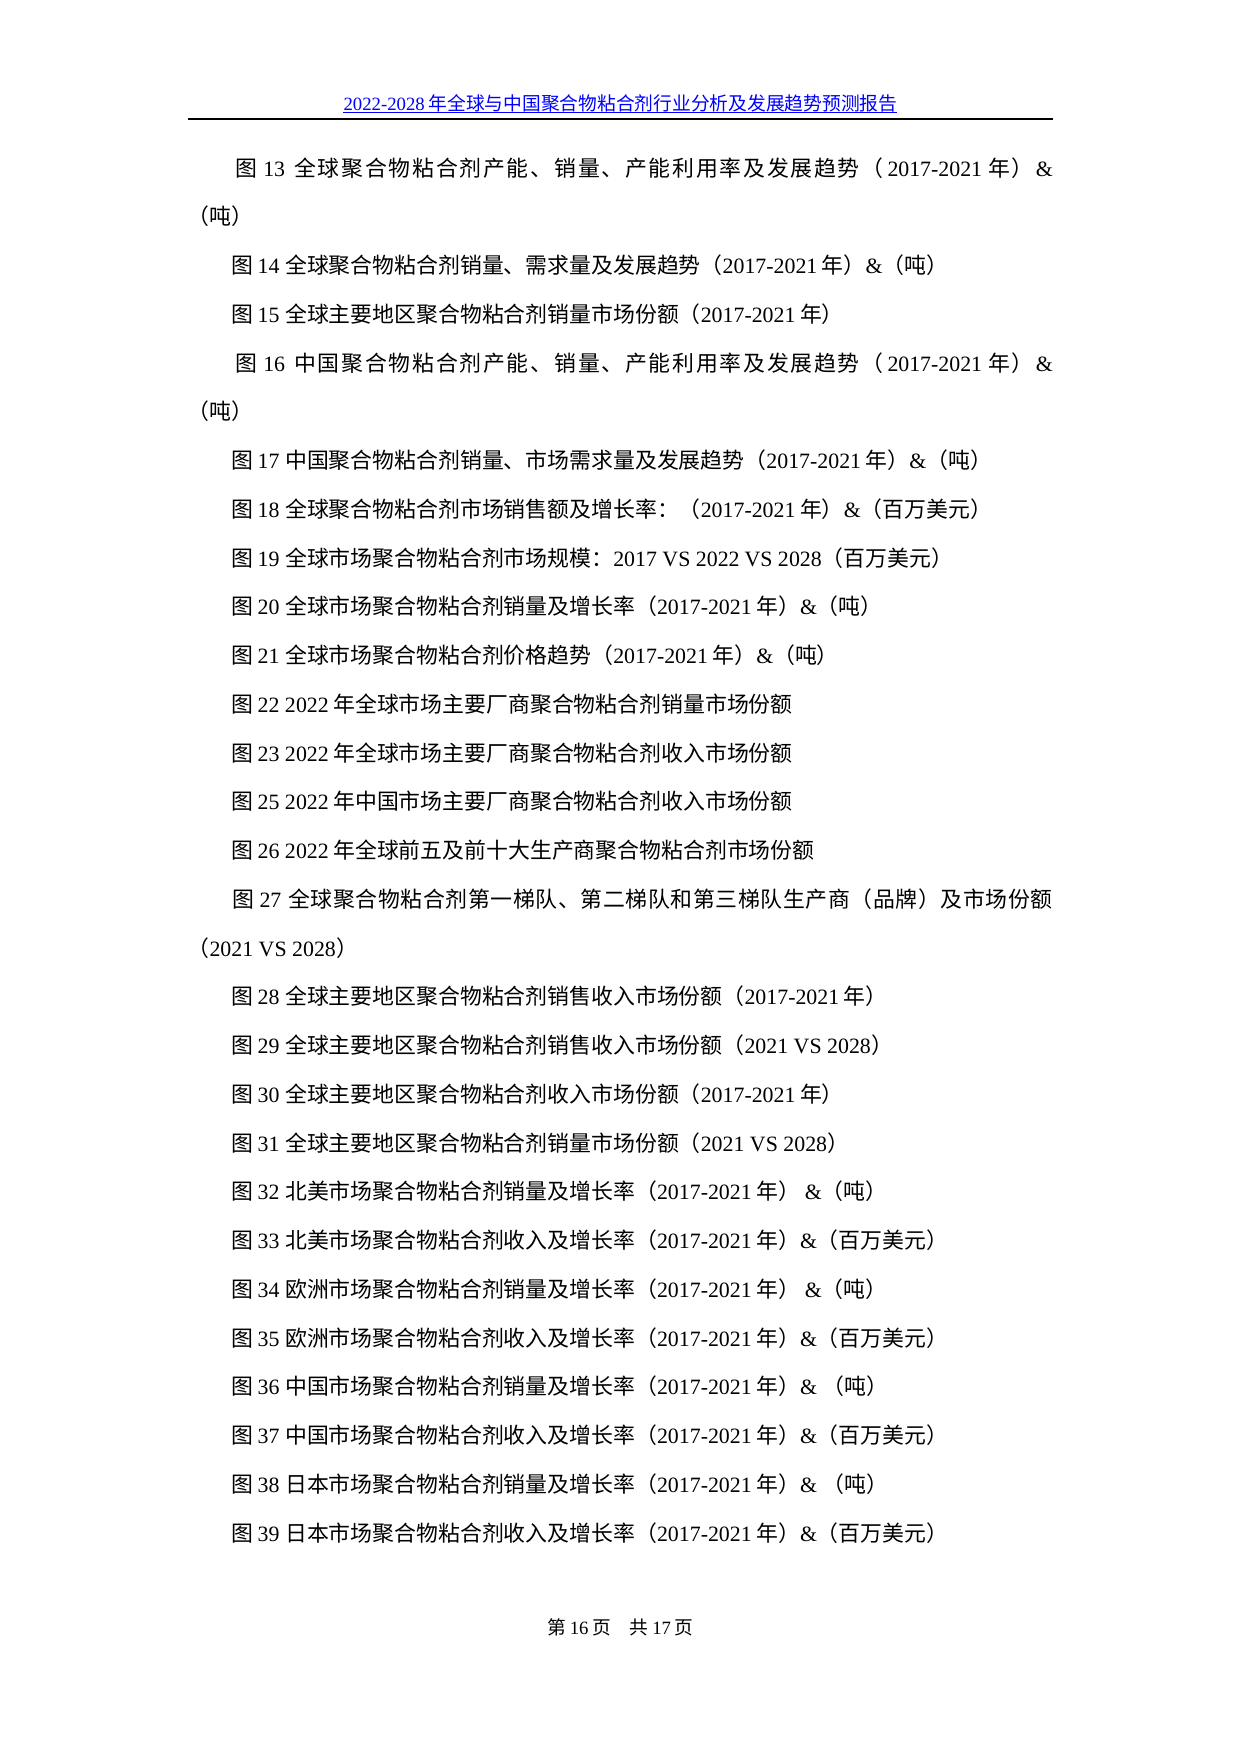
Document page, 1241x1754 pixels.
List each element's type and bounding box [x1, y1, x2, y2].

text [187, 150, 1053, 1548]
